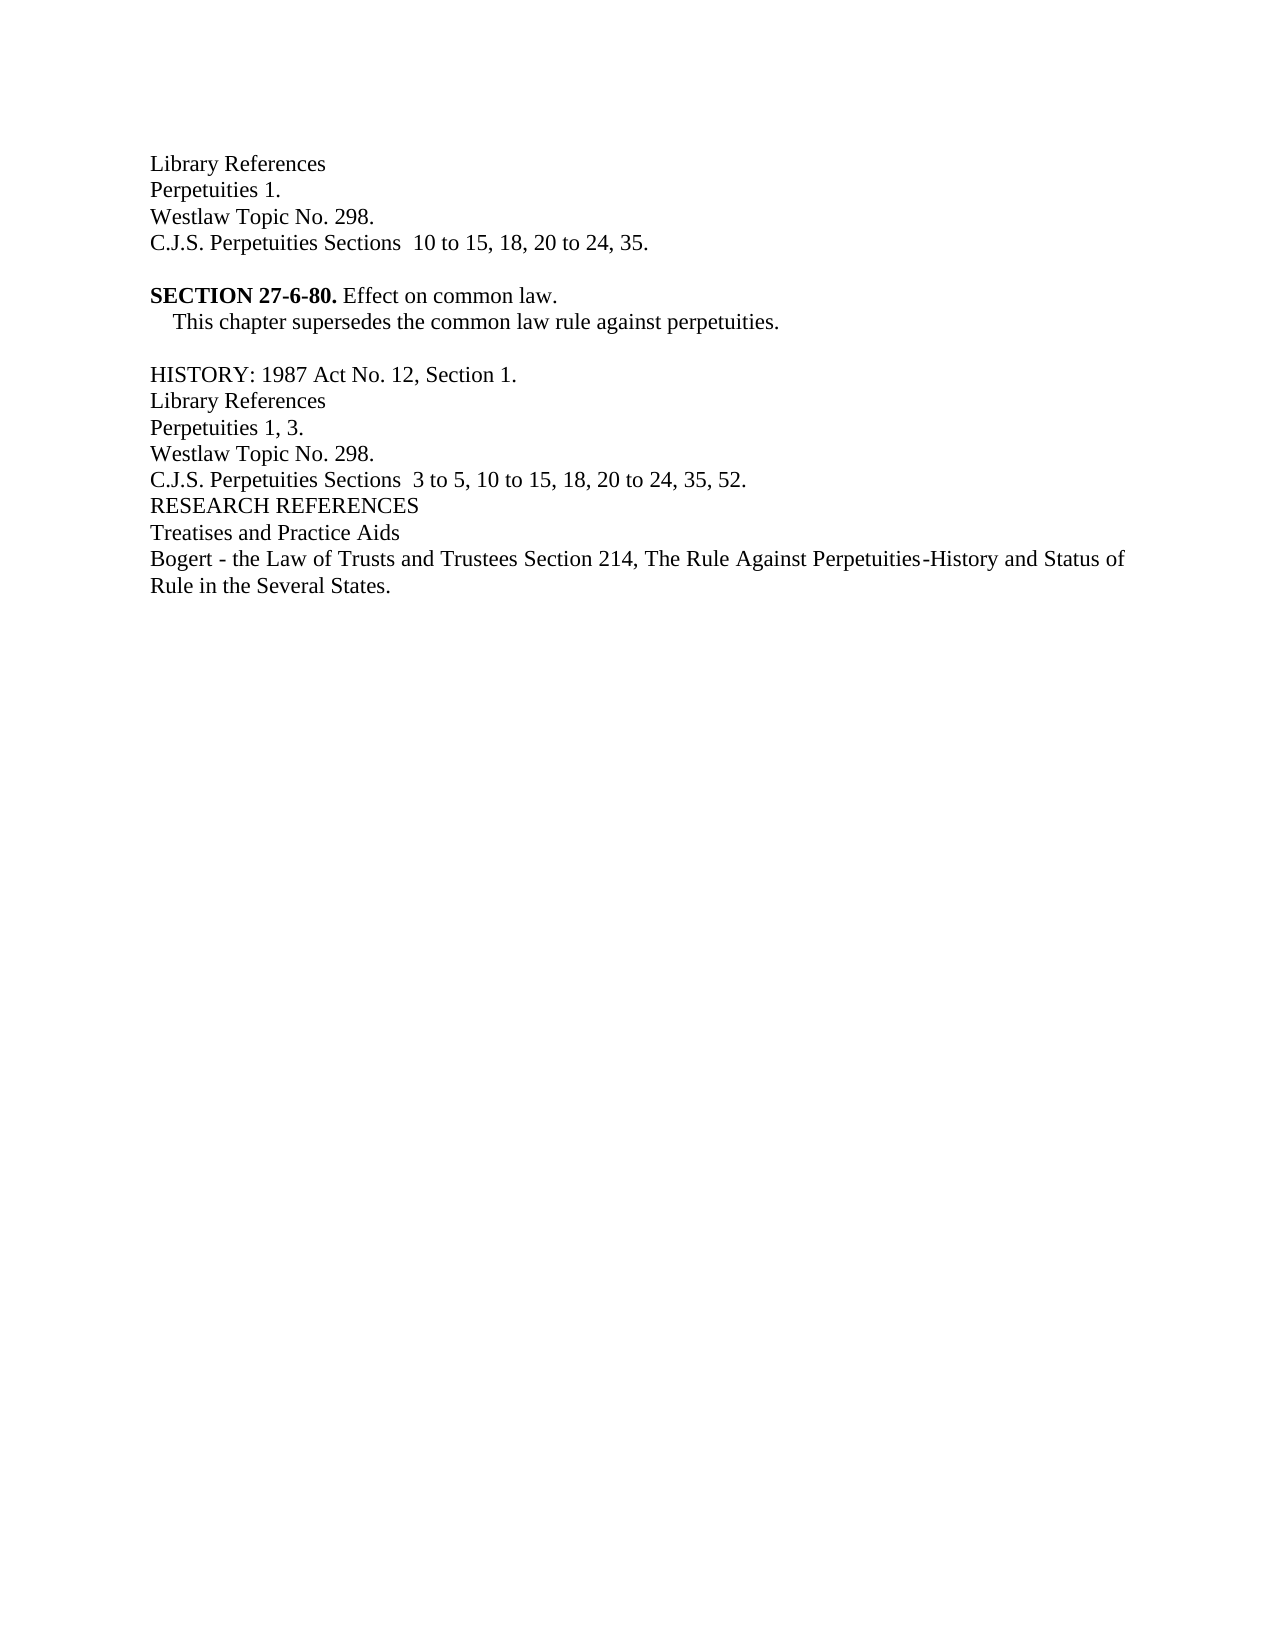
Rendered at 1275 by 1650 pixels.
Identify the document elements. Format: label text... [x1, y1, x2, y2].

text Treatises and Practice Aids [150, 519, 1125, 545]
text Bogert - the Law of Trusts and Trustees Section 214, The Rule Against Perpetuities-History and Status of Rule in the Several States. [150, 545, 1125, 598]
text Westlaw Topic No. 298. [150, 203, 1125, 229]
text Perpetuities 1, 3. [150, 413, 1125, 440]
text Library References [150, 150, 1125, 176]
text RESEARCH REFERENCES [150, 493, 1125, 519]
text HISTORY: 1987 Act No. 12, Section 1. [150, 361, 1125, 387]
text Library References [150, 387, 1125, 413]
text C.J.S. Perpetuities Sections 10 to 15, 18, 20 to 24, 35. [150, 229, 1125, 255]
text SECTION 27-6-80. Effect on common law. [150, 282, 1125, 308]
text C.J.S. Perpetuities Sections 3 to 5, 10 to 15, 18, 20 to 24, 35, 52. [150, 466, 1125, 493]
text Westlaw Topic No. 298. [150, 440, 1125, 466]
text This chapter supersedes the common law rule against perpetuities. [150, 308, 1125, 334]
text Perpetuities 1. [150, 176, 1125, 203]
